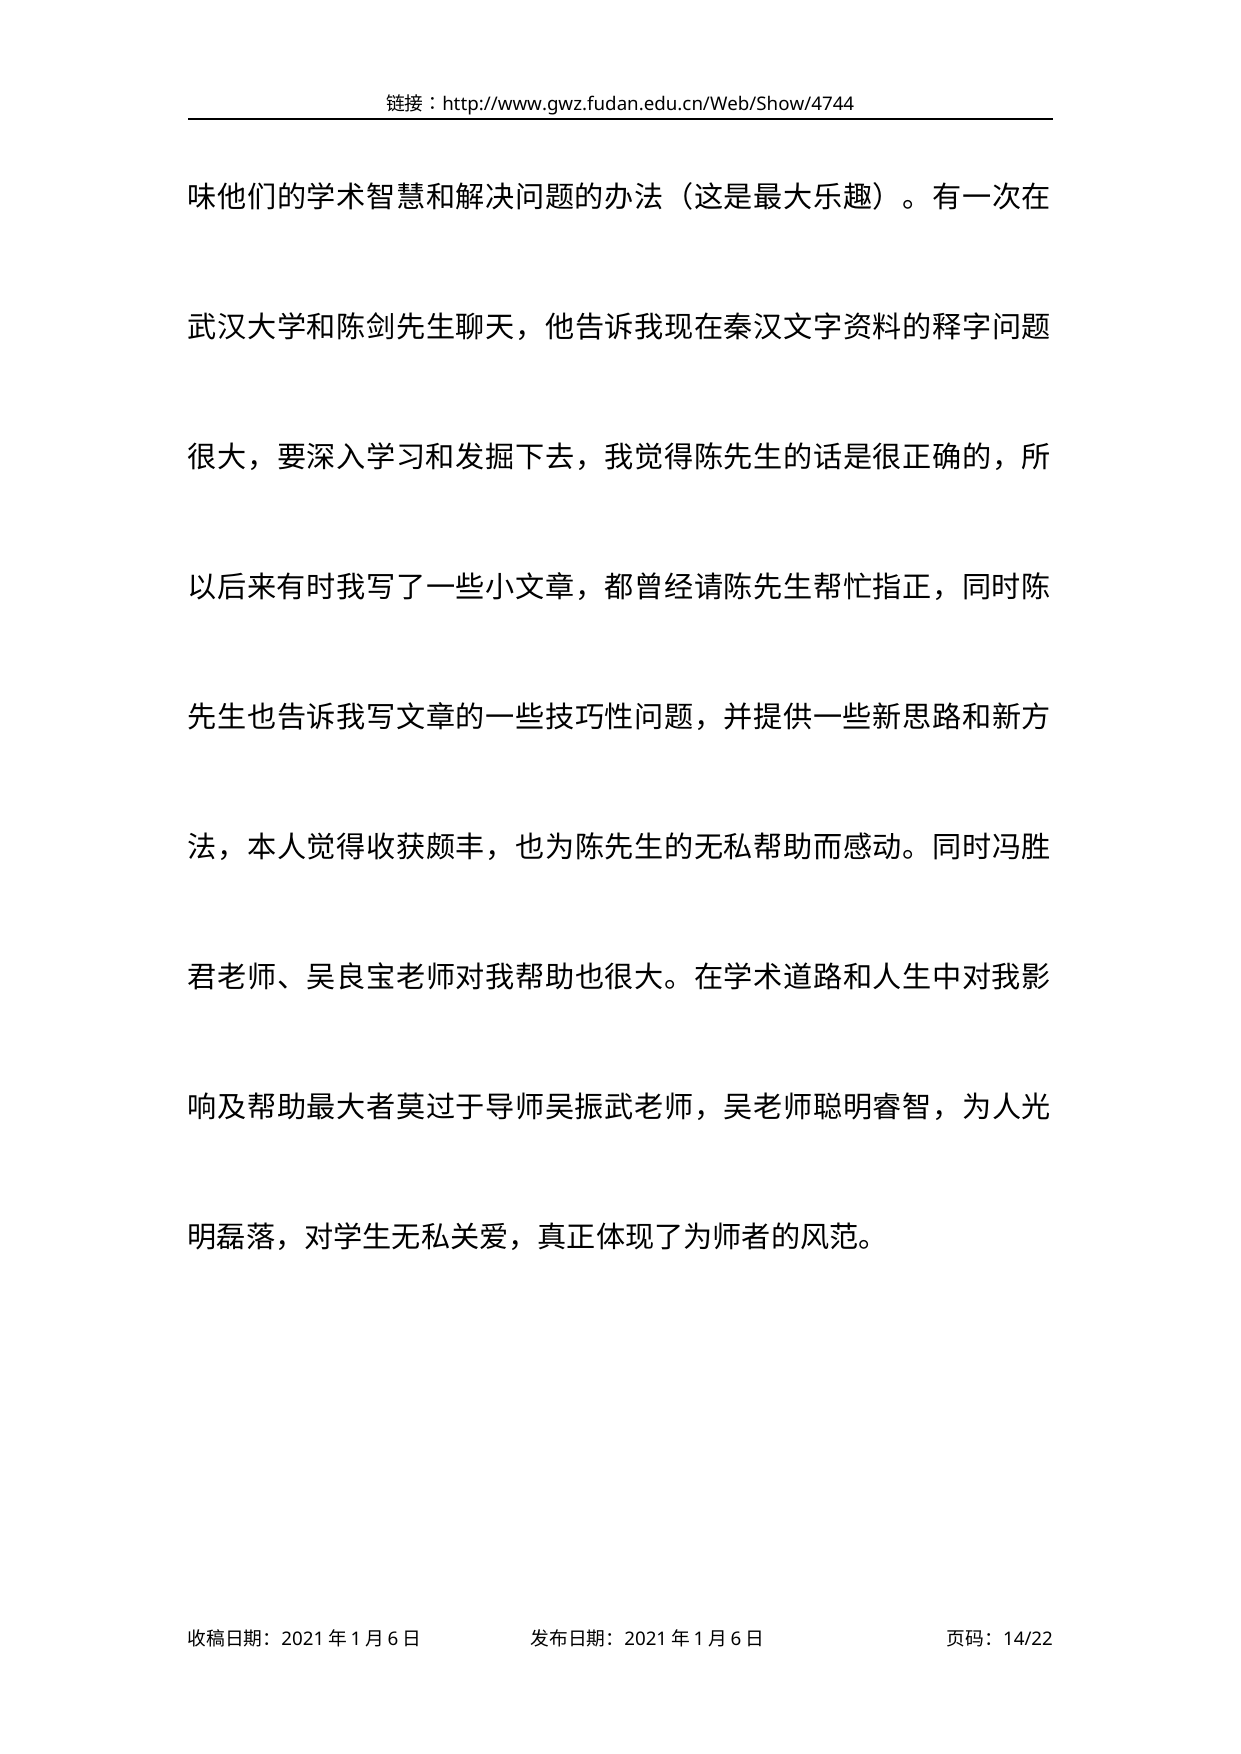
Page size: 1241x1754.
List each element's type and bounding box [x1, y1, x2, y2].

text [187, 162, 1053, 1267]
